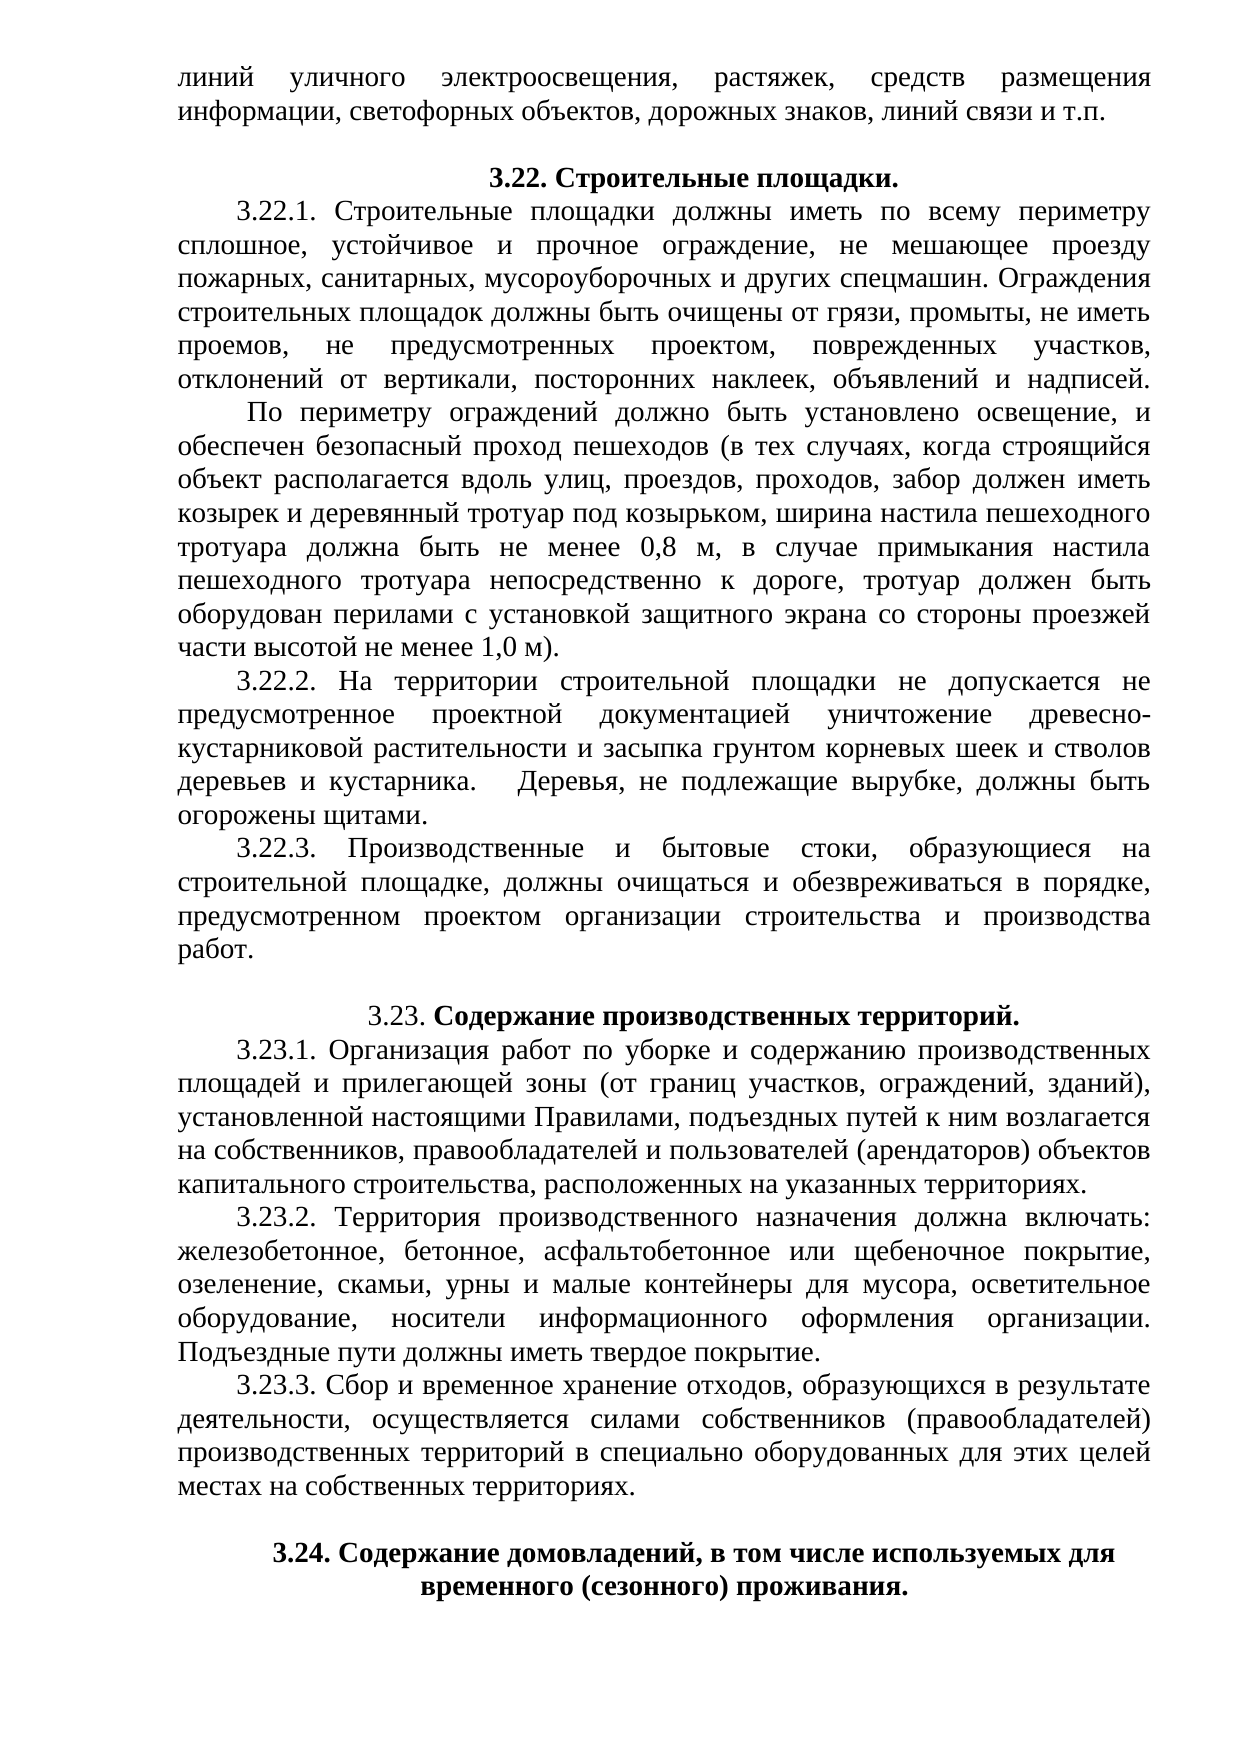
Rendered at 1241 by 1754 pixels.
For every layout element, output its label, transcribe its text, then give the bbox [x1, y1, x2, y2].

text 3.22.1. Строительные площадки должны иметь по всему периметру сплошное, устойчивое и прочное ограждение, не мешающее проезду пожарных, санитарных, мусороуборочных и других спецмашин. Ограждения строительных площадок должны быть очищены от грязи, промыты, не иметь проемов, не предусмотренных проектом, поврежденных участков, отклонений от вертикали, посторонних наклеек, объявлений и надписей. По периметру ограждений должно быть установлено освещение, и обеспечен безопасный проход пешеходов (в тех случаях, когда строящийся объект располагается вдоль улиц, проездов, проходов, забор должен иметь козырек и деревянный тротуар под козырьком, ширина настила пешеходного тротуара должна быть не менее 0,8 м, в случае примыкания настила пешеходного тротуара непосредственно к дороге, тротуар должен быть оборудован перилами с установкой защитного экрана со стороны проезжей части высотой не менее 1,0 м). [177, 193, 1152, 663]
text 3.22.2. На территории строительной площадки не допускается не предусмотренное проектной документацией уничтожение древесно-кустарниковой растительности и засыпка грунтом корневых шеек и стволов деревьев и кустарника. Деревья, не подлежащие вырубке, должны быть огорожены щитами. [177, 663, 1152, 831]
text 3.23. Содержание производственных территорий. [177, 998, 1152, 1032]
text 3.23.2. Территория производственного назначения должна включать: железобетонное, бетонное, асфальтобетонное или щебеночное покрытие, озеленение, скамьи, урны и малые контейнеры для мусора, осветительное оборудование, носители информационного оформления организации. Подъездные пути должны иметь твердое покрытие. [177, 1199, 1152, 1367]
text 3.23.3. Сбор и временное хранение отходов, образующихся в результате деятельности, осуществляется силами собственников (правообладателей) производственных территорий в специально оборудованных для этих целей местах на собственных территориях. [177, 1367, 1152, 1501]
text 3.22.3. Производственные и бытовые стоки, образующиеся на строительной площадке, должны очищаться и обезвреживаться в порядке, предусмотренном проектом организации строительства и производства работ. [177, 831, 1152, 965]
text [177, 59, 1152, 126]
text 3.22. Строительные площадки. [177, 160, 1152, 193]
text 3.24. Содержание домовладений, в том числе используемых для временного (сезонного) проживания. [177, 1535, 1152, 1602]
text 3.23.1. Организация работ по уборке и содержанию производственных площадей и прилегающей зоны (от границ участков, ограждений, зданий), установленной настоящими Правилами, подъездных путей к ним возлагается на собственников, правообладателей и пользователей (арендаторов) объектов капитального строительства, расположенных на указанных территориях. [177, 1032, 1152, 1199]
